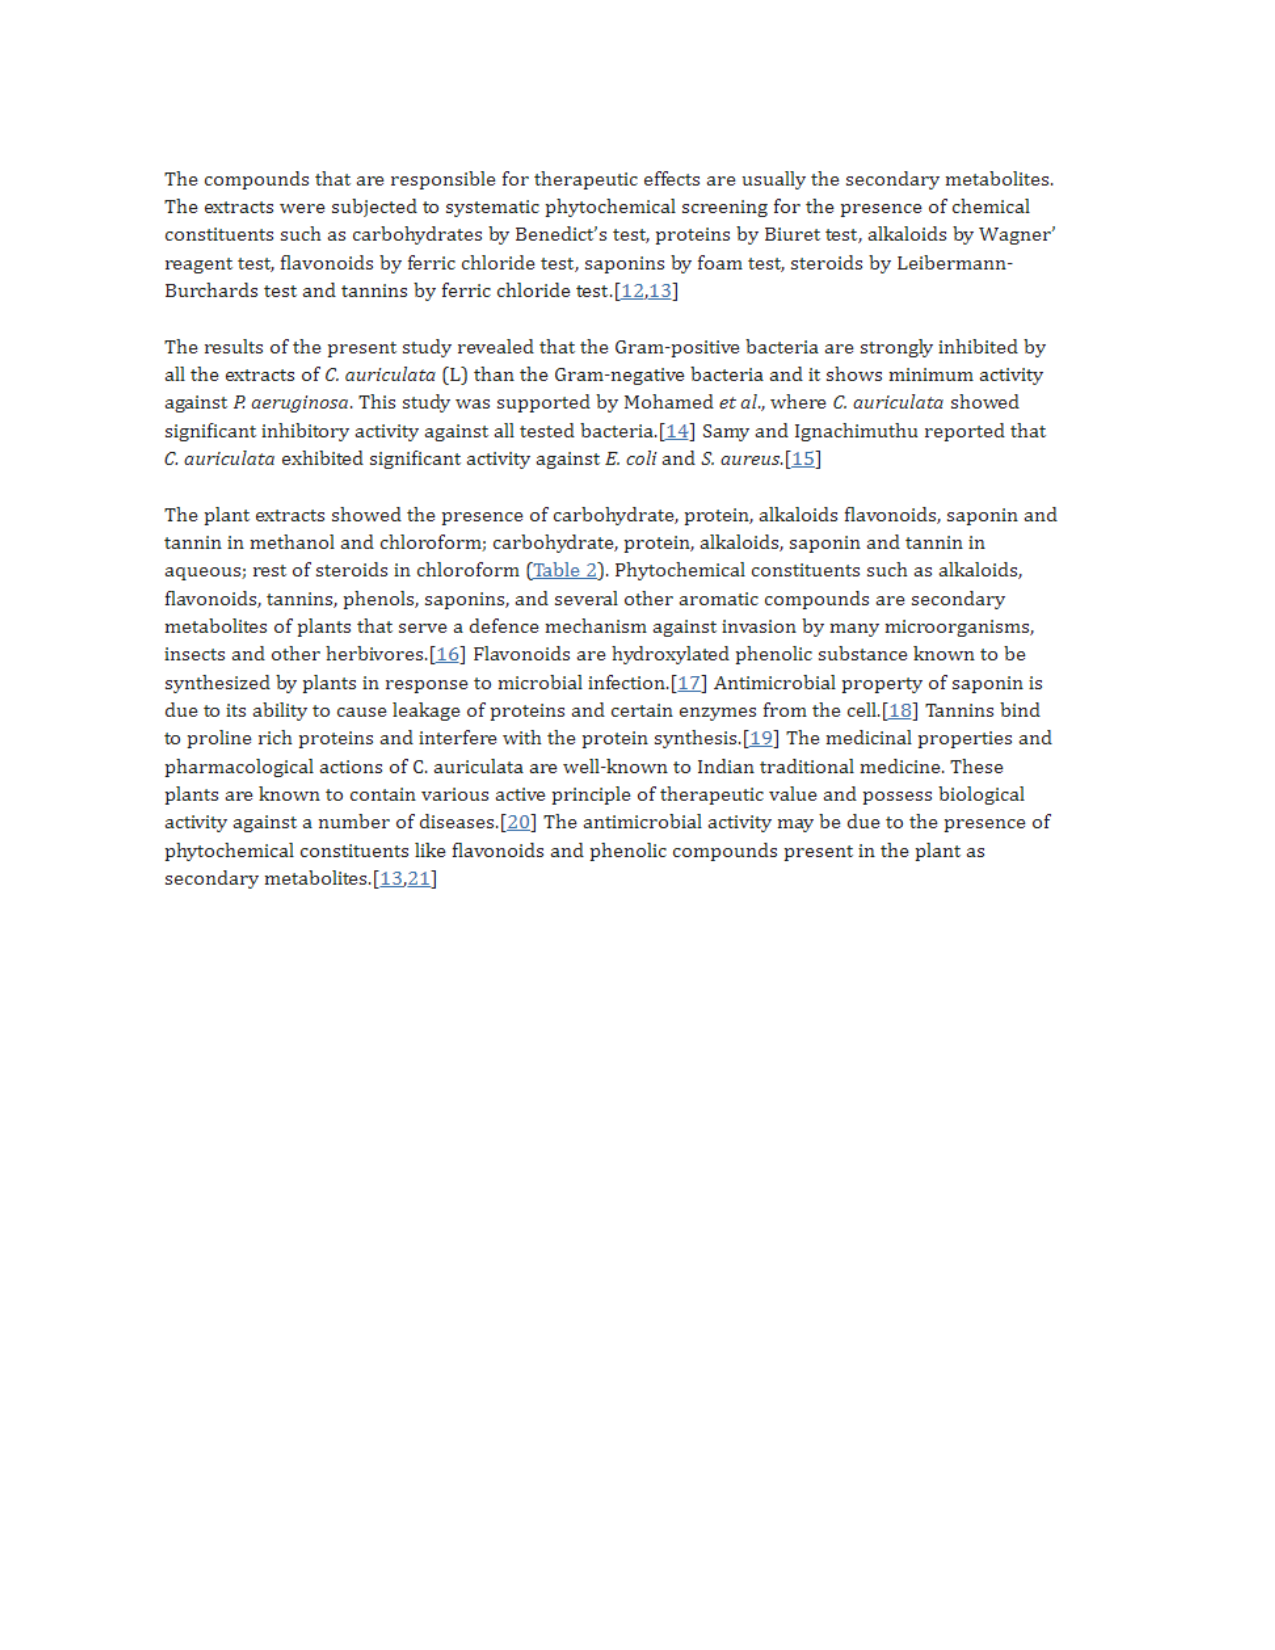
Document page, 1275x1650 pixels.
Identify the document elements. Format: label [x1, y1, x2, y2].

picture [150, 150, 1125, 898]
